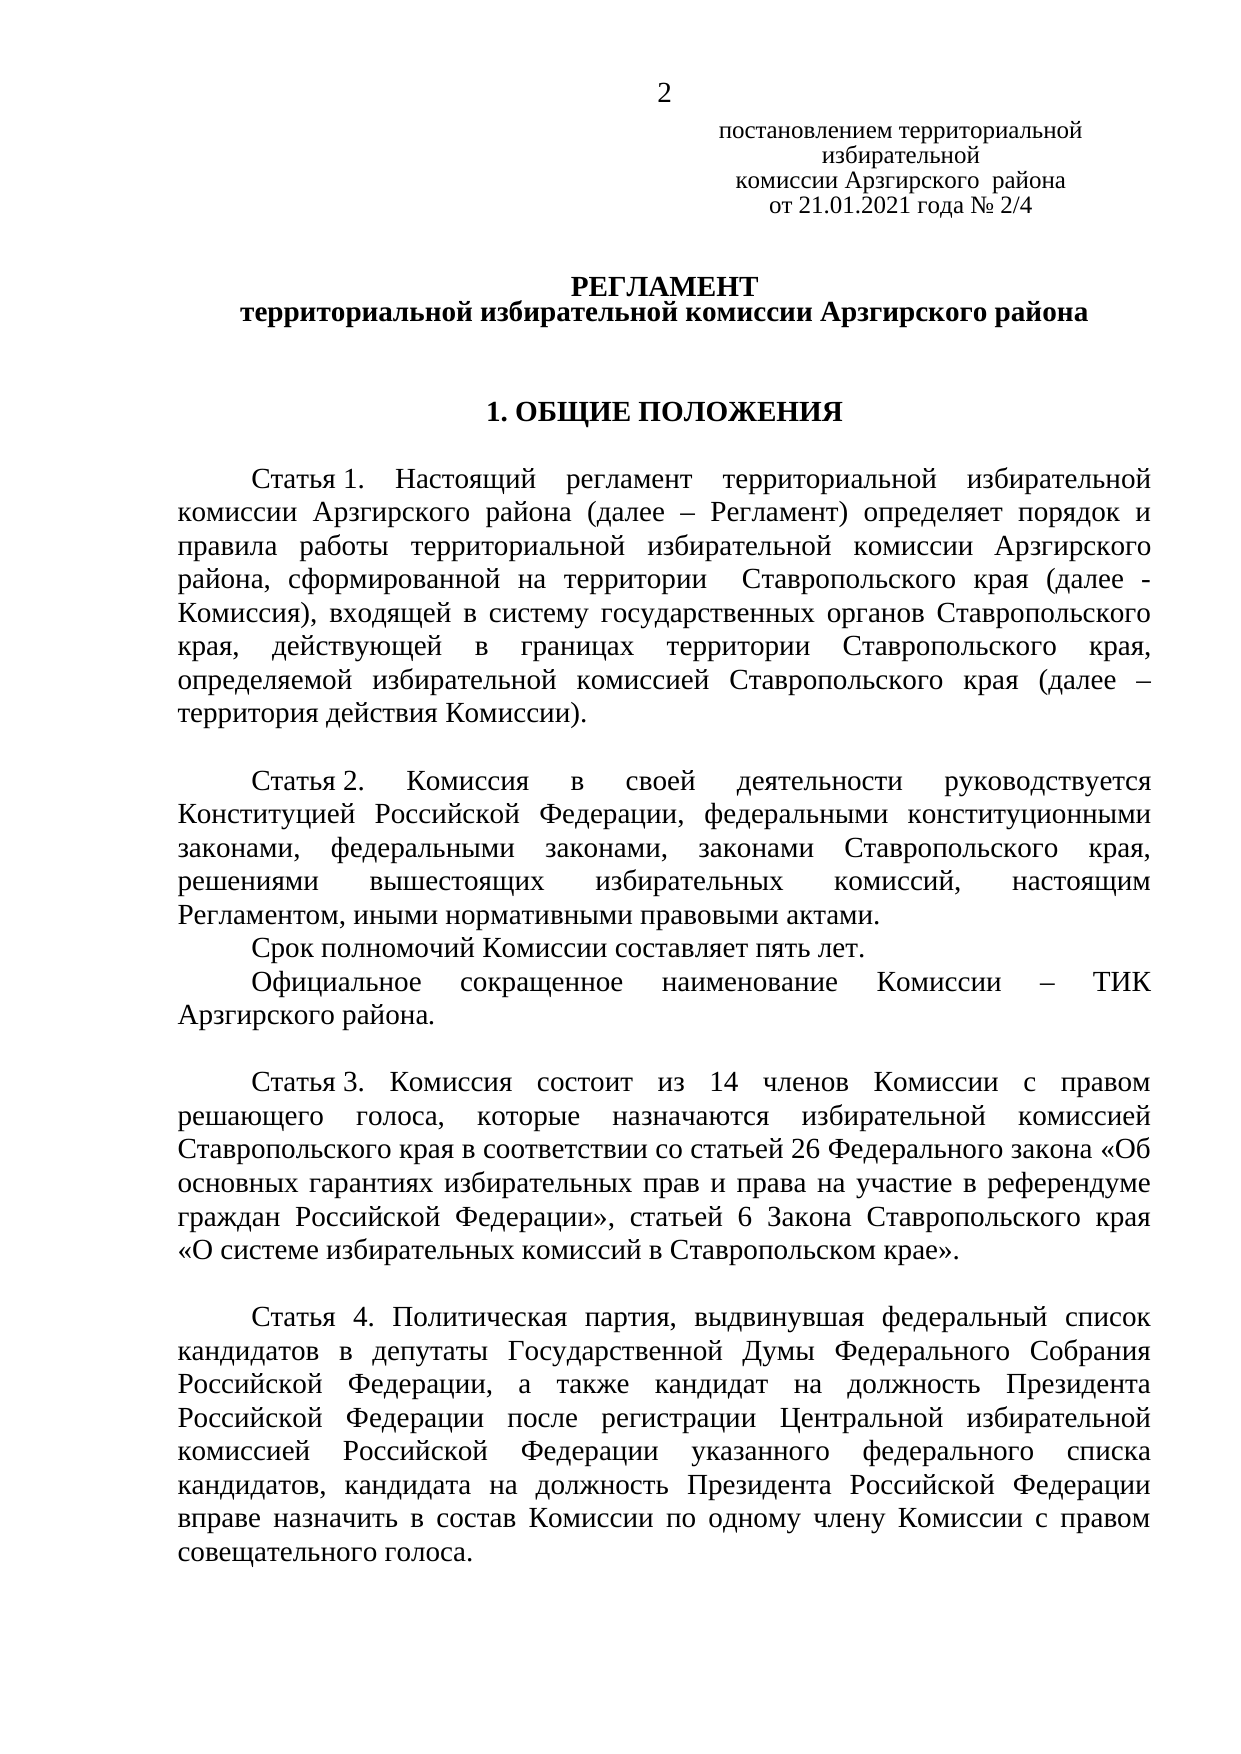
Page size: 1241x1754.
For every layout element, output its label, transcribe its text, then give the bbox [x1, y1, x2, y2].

text территориальной избирательной комиссии Арзгирского района [177, 302, 1152, 327]
text Официальное сокращенное наименование Комиссии – ТИК Арзгирского района. [177, 964, 1152, 1031]
text Статья 1. Настоящий регламент территориальной избирательной комиссии Арзгирского района (далее – Регламент) определяет порядок и правила работы территориальной избирательной комиссии Арзгирского района, сформированной на территории Ставропольского края (далее - Комиссия), входящей в систему государственных органов Ставропольского края, действующей в границах территории Ставропольского края, определяемой избирательной комиссией Ставропольского края (далее – территория действия Комиссии). [177, 461, 1152, 729]
text регламент [177, 277, 1152, 302]
text Статья 3. Комиссия состоит из 14 членов Комиссии с правом решающего голоса, которые назначаются избирательной комиссией Ставропольского края в соответствии со статьей 26 Федерального закона «Об основных гарантиях избирательных прав и права на участие в референдуме граждан Российской Федерации», статьей 6 Закона Ставропольского края «О системе избирательных комиссий в Ставропольском крае». [177, 1064, 1152, 1266]
text постановлением территориальной избирательной [650, 118, 1152, 168]
text Статья 4. Политическая партия, выдвинувшая федеральный список кандидатов в депутаты Государственной Думы Федерального Собрания Российской Федерации, а также кандидат на должность Президента Российской Федерации после регистрации Центральной избирательной комиссией Российской Федерации указанного федерального списка кандидатов, кандидата на должность Президента Российской Федерации вправе назначить в состав Комиссии по одному члену Комиссии с правом совещательного голоса. [177, 1299, 1152, 1568]
text 1. ОБЩИЕ ПОЛОЖЕНИЯ [177, 394, 1152, 427]
text Статья 2. Комиссия в своей деятельности руководствуется Конституцией Российской Федерации, федеральными конституционными законами, федеральными законами, законами Ставропольского края, решениями вышестоящих избирательных комиссий, настоящим Регламентом, иными нормативными правовыми актами. [177, 763, 1152, 930]
text комиссии Арзгирского района [650, 168, 1152, 193]
text Срок полномочий Комиссии составляет пять лет. [177, 930, 1152, 964]
text от 21.01.2021 года № 2/4 [650, 193, 1152, 218]
